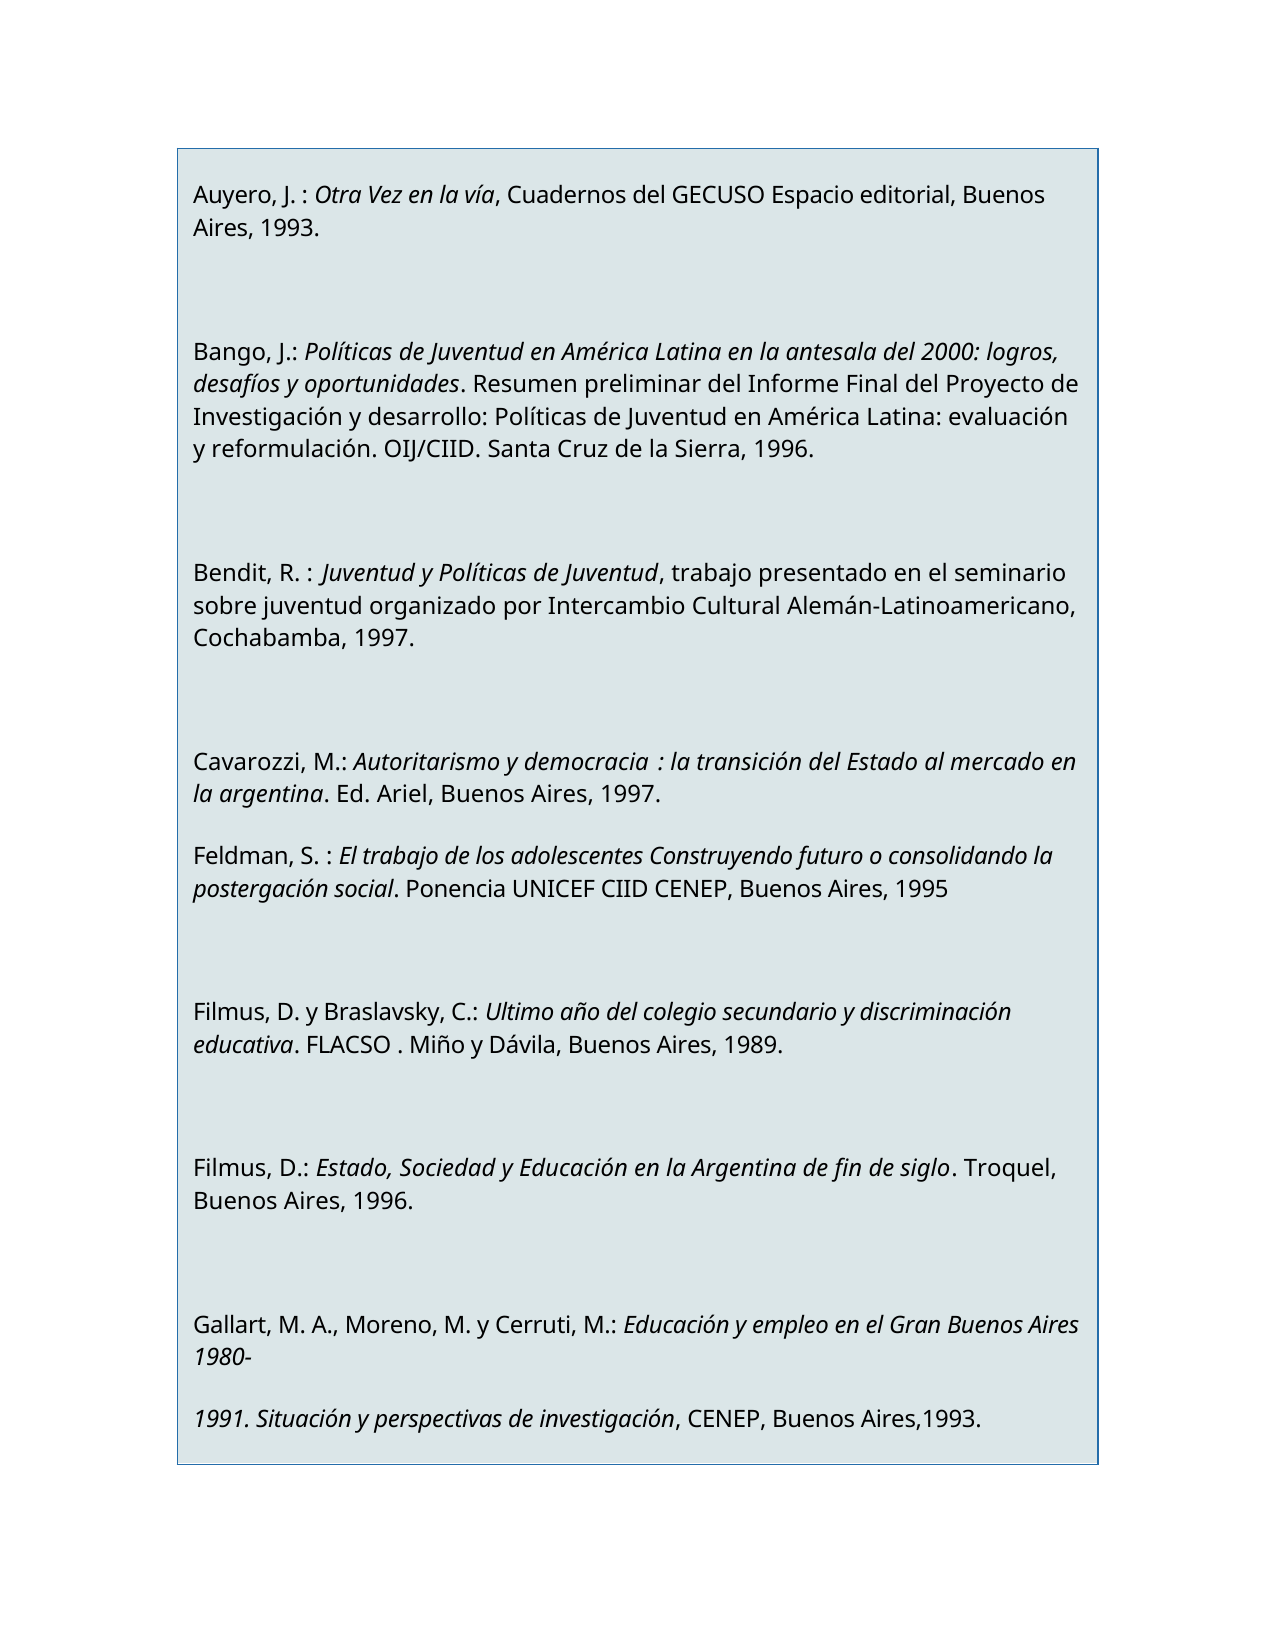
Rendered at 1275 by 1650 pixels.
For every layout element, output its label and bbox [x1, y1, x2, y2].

table_cell [178, 149, 1097, 1463]
